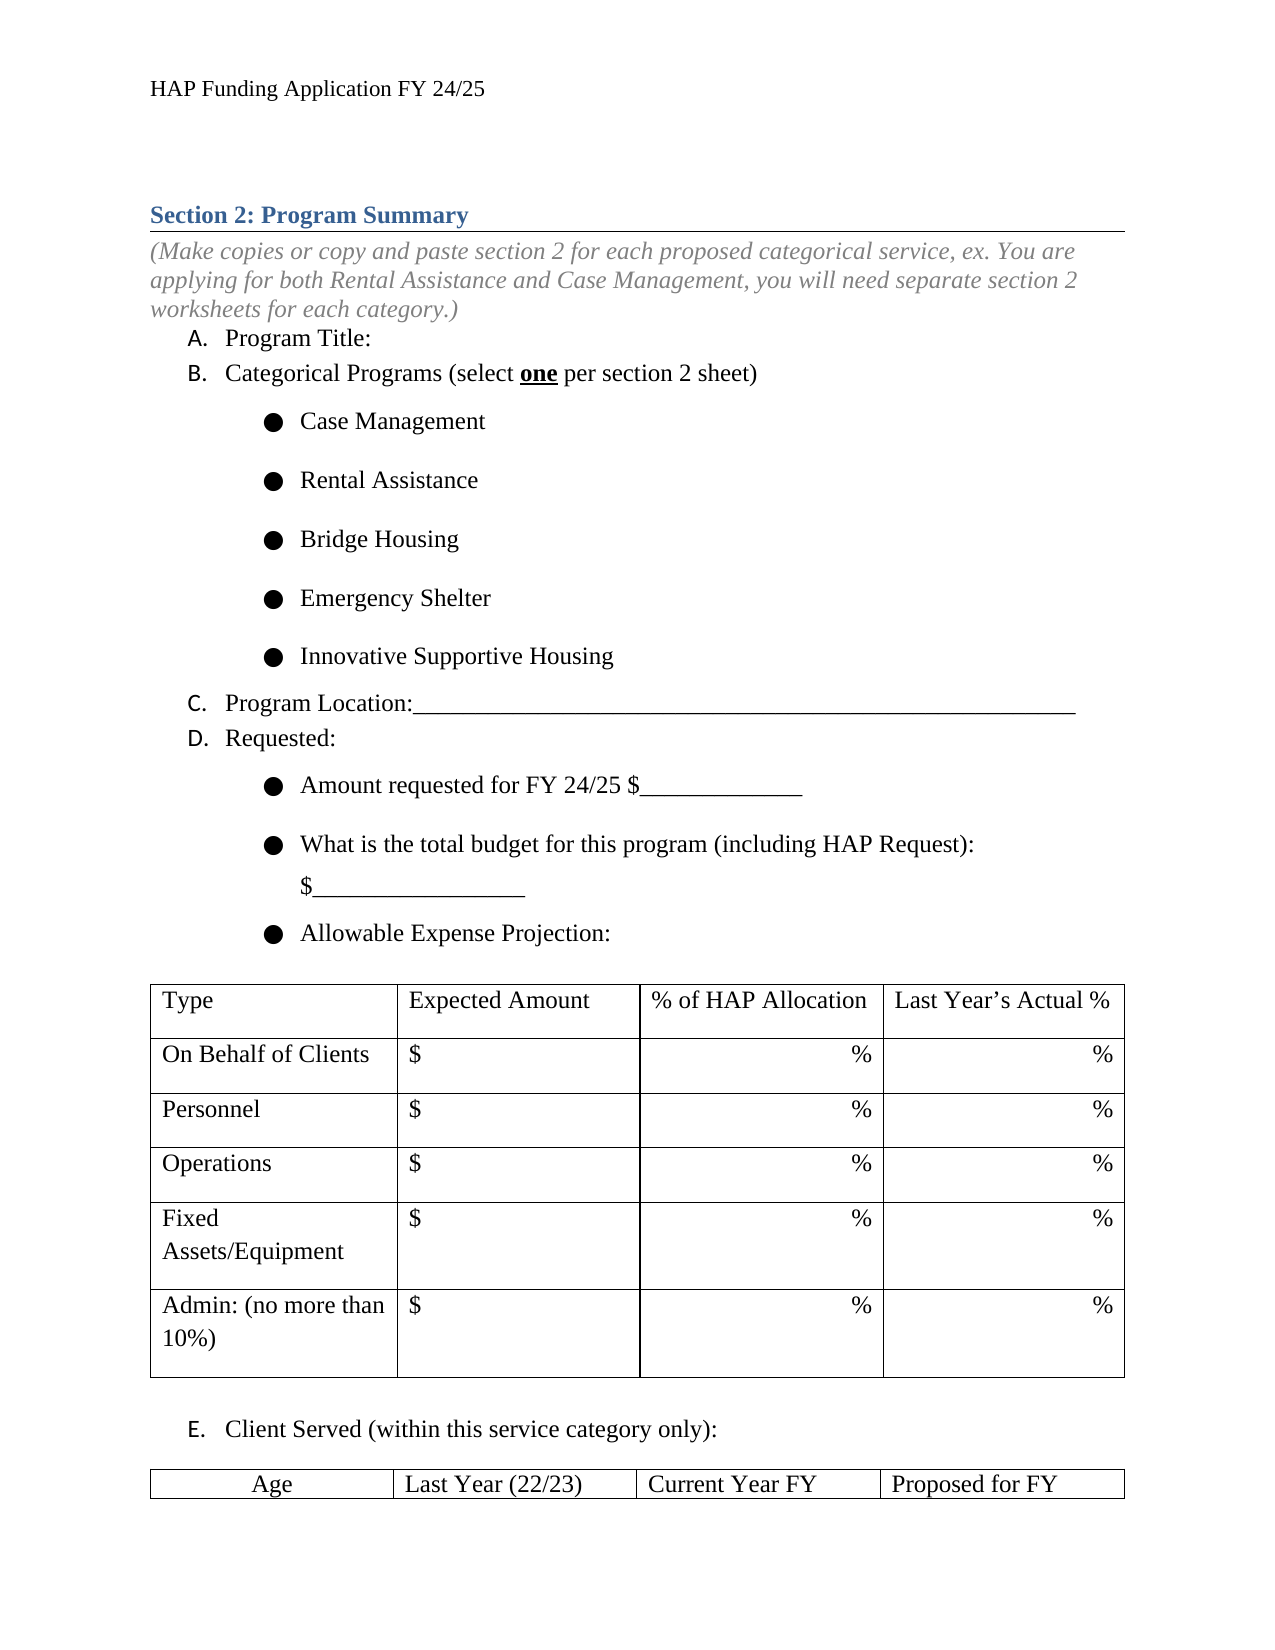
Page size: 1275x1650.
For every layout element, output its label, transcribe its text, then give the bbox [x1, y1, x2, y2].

table_cell % [641, 1094, 883, 1147]
subtitle Section 2: Program Summary [150, 200, 1125, 231]
list Bridge Housing [262, 510, 1125, 561]
table_cell % [884, 1094, 1124, 1147]
table_header Last Year’s Actual % [884, 985, 1124, 1038]
table_cell % [641, 1039, 883, 1093]
list Program Location:_____________________________________________________ [187, 687, 1125, 717]
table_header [881, 1470, 1124, 1498]
table_cell % [884, 1290, 1124, 1377]
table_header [637, 1470, 880, 1498]
table_cell $ [398, 1203, 639, 1289]
table_header Expected Amount [398, 985, 639, 1038]
table_cell On Behalf of Clients [151, 1039, 397, 1093]
list Program Title: [187, 322, 1125, 353]
list Requested: [187, 722, 1125, 752]
list What is the total budget for this program (including HAP Request):$_________________ [262, 816, 1125, 900]
table_header Last Year (22/23) [394, 1470, 636, 1498]
text (Make copies or copy and paste section 2 for each proposed categorical service, ex. You are applying for both Rental Assistance and Case Management, you will need separate section 2 worksheets for each category.) [150, 236, 1125, 322]
table_cell Fixed Assets/Equipment [151, 1203, 397, 1289]
table_cell % [884, 1203, 1124, 1289]
list Allowable Expense Projection: [262, 904, 1125, 955]
list Emergency Shelter [262, 569, 1125, 620]
table_header Age [151, 1470, 393, 1498]
table_cell % [884, 1039, 1124, 1093]
table_cell $ [398, 1094, 639, 1147]
table_cell % [641, 1148, 883, 1202]
table_header Type [151, 985, 397, 1038]
list Client Served (within this service category only): [187, 1413, 1125, 1443]
table_cell % [641, 1290, 883, 1377]
table_cell % [641, 1203, 883, 1289]
table_cell Admin: (no more than 10%) [151, 1290, 397, 1377]
list Case Management [262, 392, 1125, 444]
list Rental Assistance [262, 451, 1125, 502]
list Amount requested for FY 24/25 $_____________ [262, 757, 1125, 808]
list Categorical Programs (select one per section 2 sheet) [187, 357, 1125, 388]
table_cell % [884, 1148, 1124, 1202]
list Innovative Supportive Housing [262, 628, 1125, 679]
table_header % of HAP Allocation [641, 985, 883, 1038]
table_cell $ [398, 1039, 639, 1093]
table_cell Operations [151, 1148, 397, 1202]
table_cell $ [398, 1148, 639, 1202]
table_cell Personnel [151, 1094, 397, 1147]
table_cell $ [398, 1290, 639, 1377]
